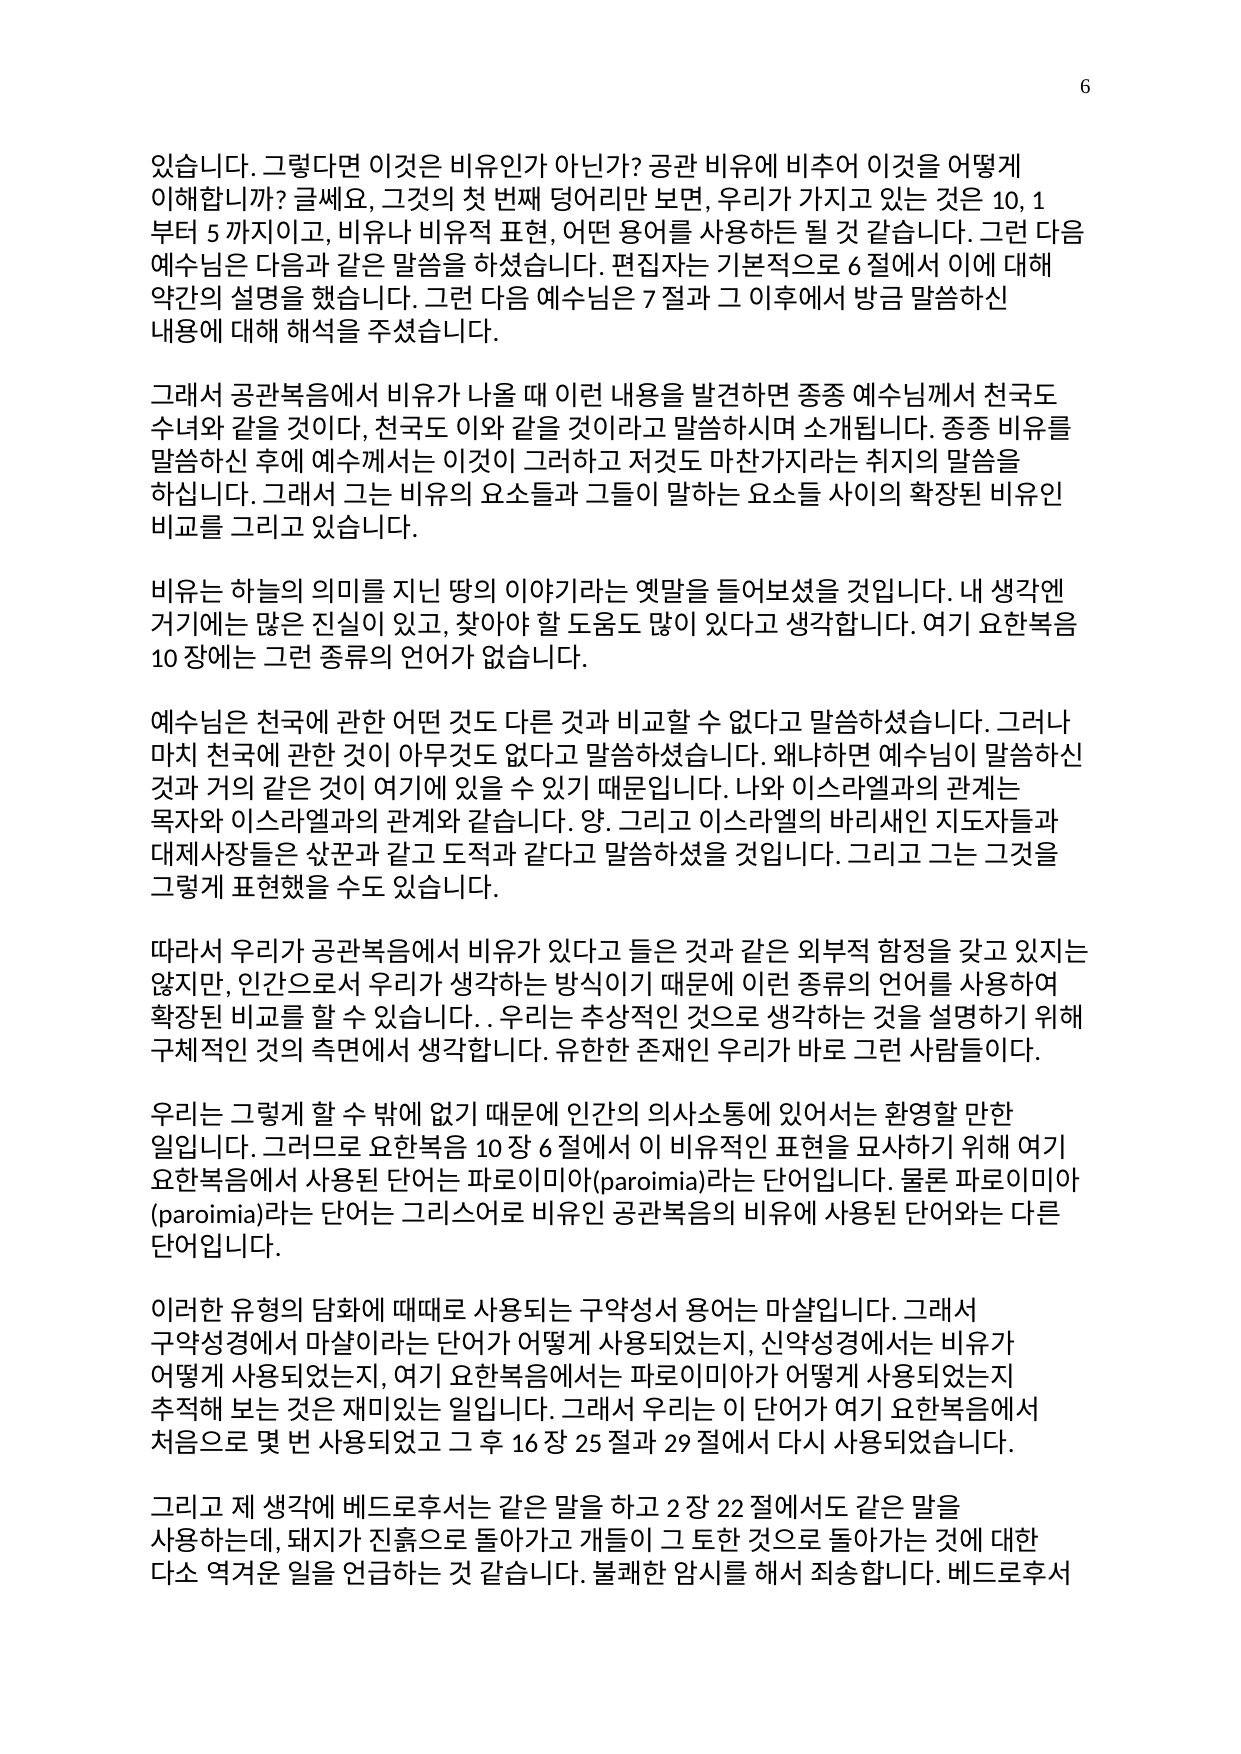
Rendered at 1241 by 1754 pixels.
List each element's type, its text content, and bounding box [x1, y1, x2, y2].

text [150, 150, 1090, 348]
text 예수님은 천국에 관한 어떤 것도 다른 것과 비교할 수 없다고 말씀하셨습니다. 그러나 마치 천국에 관한 것이 아무것도 없다고 말씀하셨습니다. 왜냐하면 예수님이 말씀하신 것과 거의 같은 것이 여기에 있을 수 있기 때문입니다. 나와 이스라엘과의 관계는 목자와 이스라엘과의 관계와 같습니다. 양. 그리고 이스라엘의 바리새인 지도자들과 대제사장들은 삯꾼과 같고 도적과 같다고 말씀하셨을 것입니다. 그리고 그는 그것을 그렇게 표현했을 수도 있습니다. [150, 706, 1090, 904]
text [150, 1491, 1090, 1590]
text 비유는 하늘의 의미를 지닌 땅의 이야기라는 옛말을 들어보셨을 것입니다. 내 생각엔 거기에는 많은 진실이 있고, 찾아야 할 도움도 많이 있다고 생각합니다. 여기 요한복음 10장에는 그런 종류의 언어가 없습니다. [150, 576, 1090, 674]
text 따라서 우리가 공관복음에서 비유가 있다고 들은 것과 같은 외부적 함정을 갖고 있지는 않지만, 인간으로서 우리가 생각하는 방식이기 때문에 이런 종류의 언어를 사용하여 확장된 비교를 할 수 있습니다. . 우리는 추상적인 것으로 생각하는 것을 설명하기 위해 구체적인 것의 측면에서 생각합니다. 유한한 존재인 우리가 바로 그런 사람들이다. [150, 935, 1090, 1067]
text 우리는 그렇게 할 수 밖에 없기 때문에 인간의 의사소통에 있어서는 환영할 만한 일입니다. 그러므로 요한복음 10장 6절에서 이 비유적인 표현을 묘사하기 위해 여기 요한복음에서 사용된 단어는 파로이미아(paroimia)라는 단어입니다. 물론 파로이미아(paroimia)라는 단어는 그리스어로 비유인 공관복음의 비유에 사용된 단어와는 다른 단어입니다. [150, 1098, 1090, 1263]
text 그래서 공관복음에서 비유가 나올 때 이런 내용을 발견하면 종종 예수님께서 천국도 수녀와 같을 것이다, 천국도 이와 같을 것이라고 말씀하시며 소개됩니다. 종종 비유를 말씀하신 후에 예수께서는 이것이 그러하고 저것도 마찬가지라는 취지의 말씀을 하십니다. 그래서 그는 비유의 요소들과 그들이 말하는 요소들 사이의 확장된 비유인 비교를 그리고 있습니다. [150, 379, 1090, 544]
text 이러한 유형의 담화에 때때로 사용되는 구약성서 용어는 마샬입니다. 그래서 구약성경에서 마샬이라는 단어가 어떻게 사용되었는지, 신약성경에서는 비유가 어떻게 사용되었는지, 여기 요한복음에서는 파로이미아가 어떻게 사용되었는지 추적해 보는 것은 재미있는 일입니다. 그래서 우리는 이 단어가 여기 요한복음에서 처음으로 몇 번 사용되었고 그 후 16장 25절과 29절에서 다시 사용되었습니다. [150, 1294, 1090, 1459]
